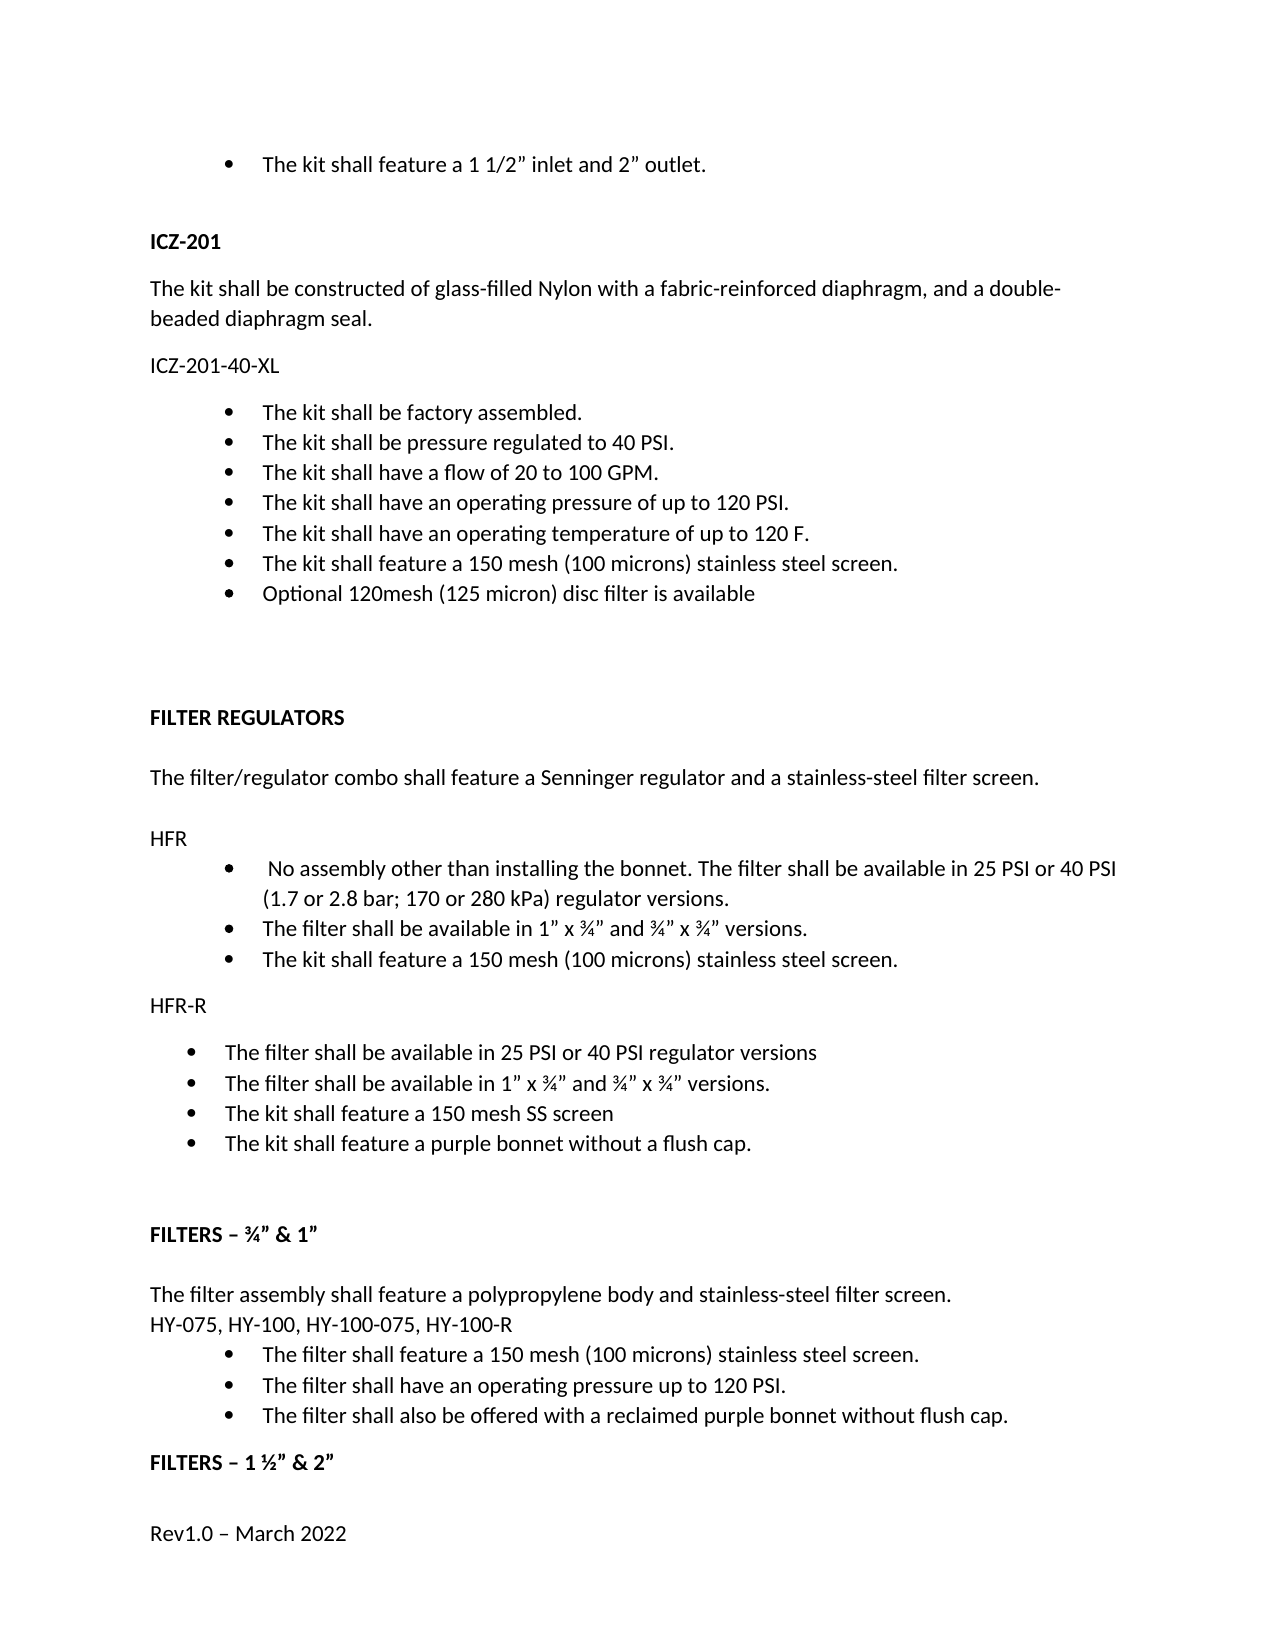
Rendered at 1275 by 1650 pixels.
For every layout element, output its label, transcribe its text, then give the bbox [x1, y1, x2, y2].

list The filter shall be available in 25 PSI or 40 PSI regulator versions [187, 1038, 1125, 1067]
list The kit shall feature a purple bonnet without a flush cap. [187, 1129, 1125, 1187]
list The kit shall feature a 150 mesh (100 microns) stainless steel screen. [225, 945, 1125, 973]
list The filter shall be available in 1” x ¾” and ¾” x ¾” versions. [187, 1069, 1125, 1097]
list HFR [150, 824, 1125, 852]
text ICZ-201 [150, 227, 1125, 255]
list The kit shall be pressure regulated to 40 PSI. [225, 428, 1125, 456]
text FILTERS – 1 ½” & 2” [150, 1448, 1125, 1476]
list FILTER REGULATORS [150, 703, 1125, 731]
list The kit shall feature a 150 mesh SS screen [187, 1099, 1125, 1127]
list The kit shall have an operating pressure of up to 120 PSI. [225, 488, 1125, 517]
list The kit shall be factory assembled. [225, 398, 1125, 426]
list The kit shall feature a 1 1/2” inlet and 2” outlet. [225, 150, 1125, 178]
list The kit shall have a flow of 20 to 100 GPM. [225, 458, 1125, 486]
list The filter shall feature a 150 mesh (100 microns) stainless steel screen. [225, 1341, 1125, 1369]
list The filter assembly shall feature a polypropylene body and stainless-steel filter screen. [150, 1280, 1125, 1308]
text HFR-R [150, 992, 1125, 1020]
list HY-075, HY-100, HY-100-075, HY-100-R [150, 1310, 1125, 1338]
list Optional 120mesh (125 micron) disc filter is available [225, 579, 1125, 607]
list The filter shall have an operating pressure up to 120 PSI. [225, 1371, 1125, 1399]
text The kit shall be constructed of glass-filled Nylon with a fabric-reinforced diaphragm, and a double-beaded diaphragm seal. [150, 274, 1125, 332]
list The filter shall be available in 1” x ¾” and ¾” x ¾” versions. [225, 914, 1125, 943]
list The kit shall feature a 150 mesh (100 microns) stainless steel screen. [225, 549, 1125, 577]
list FILTERS – ¾” & 1” [150, 1220, 1125, 1248]
text ICZ-201-40-XL [150, 351, 1125, 379]
list The kit shall have an operating temperature of up to 120 F. [225, 519, 1125, 547]
list The filter/regulator combo shall feature a Senninger regulator and a stainless-steel filter screen. [150, 763, 1125, 792]
list No assembly other than installing the bonnet. The filter shall be available in 25 PSI or 40 PSI (1.7 or 2.8 bar; 170 or 280 kPa) regulator versions. [225, 854, 1125, 912]
list The filter shall also be offered with a reclaimed purple bonnet without flush cap. [225, 1401, 1125, 1429]
